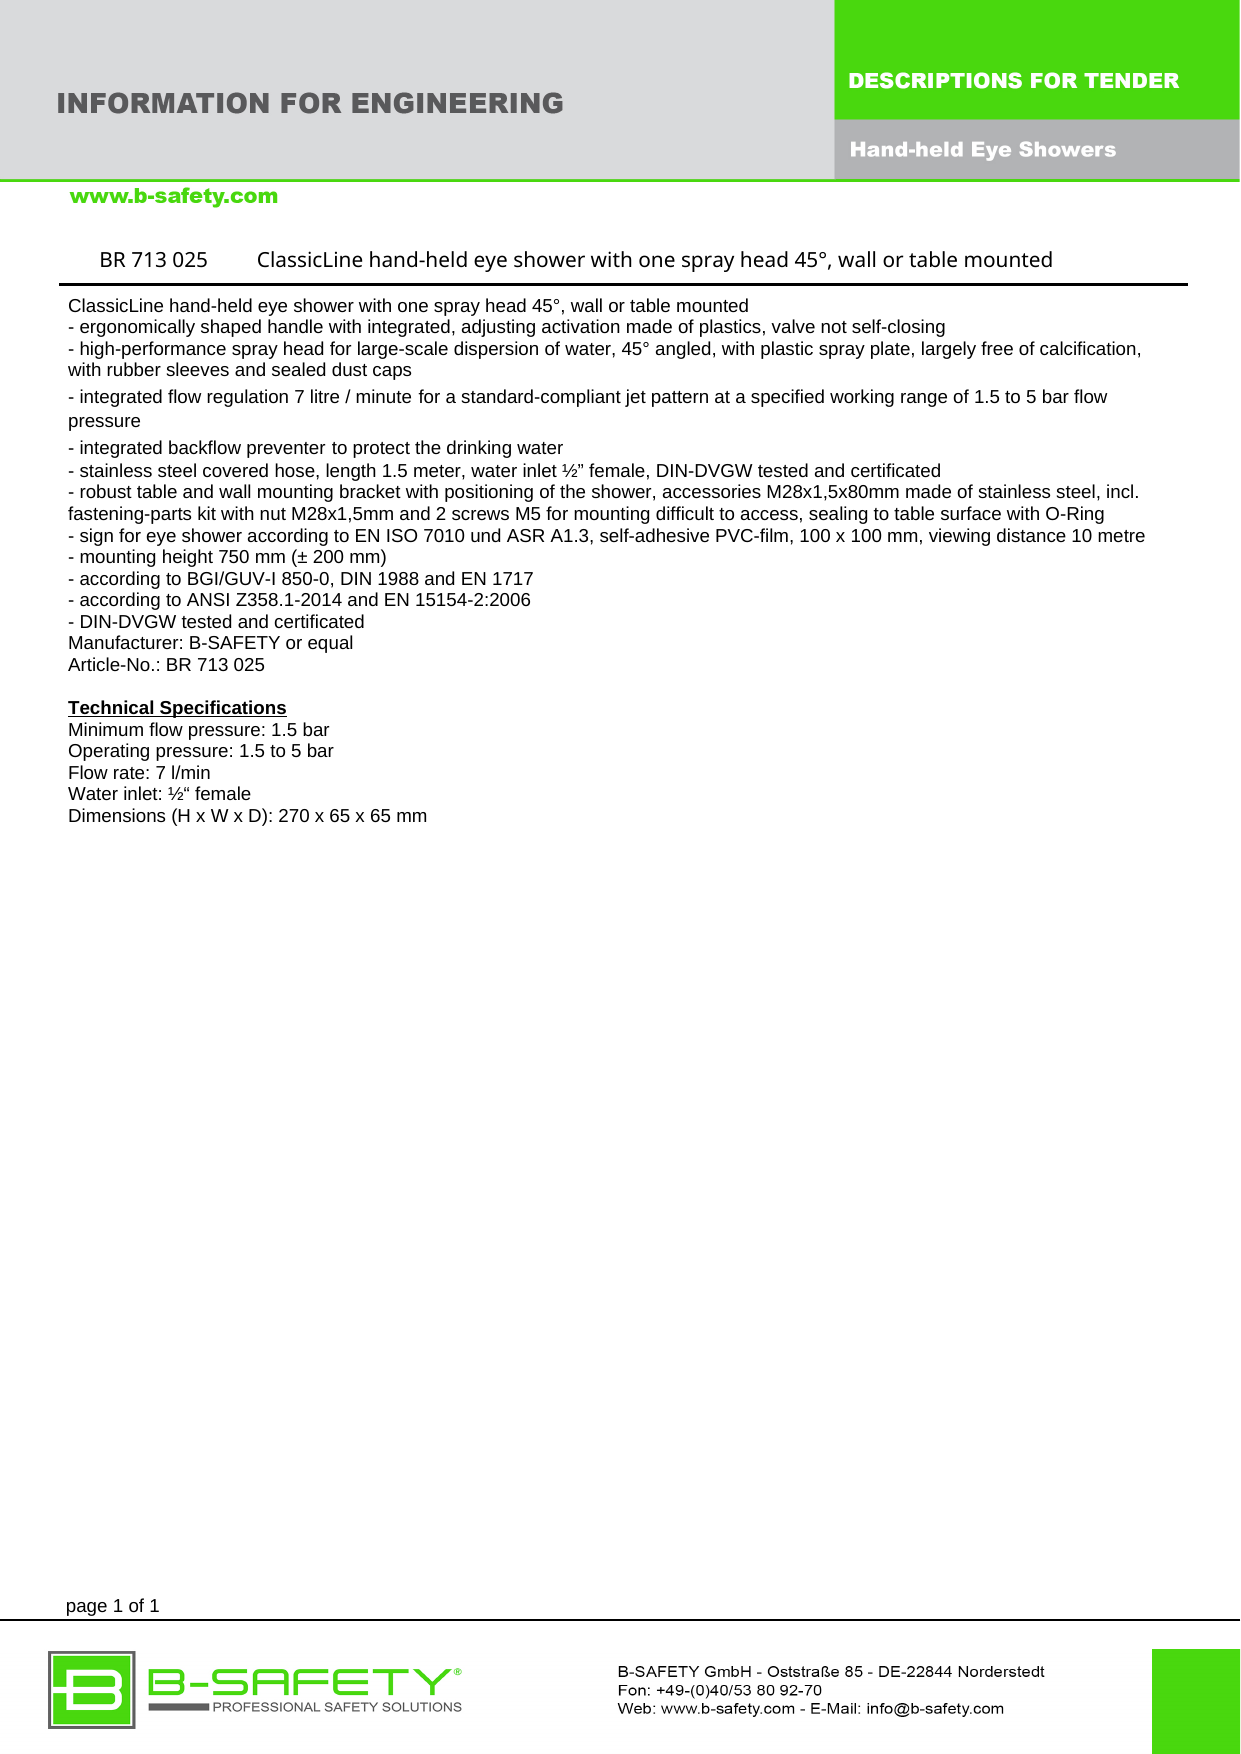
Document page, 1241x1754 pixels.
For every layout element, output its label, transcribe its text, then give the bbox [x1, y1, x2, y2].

picture [0, 1649, 1241, 1754]
table_header ClassicLine hand-held eye shower with one spray head 45°, wall or table mounted [248, 236, 1188, 282]
table_cell ClassicLine hand-held eye shower with one spray head 45°, wall or table mounted - ergonomically shaped handle with integrated, adjusting activation made of plastics, valve not self-closing - high-performance spray head for large-scale dispersion of water, 45° angled, with plastic spray plate, largely free of calcification, with rubber sleeves and sealed dust caps - integrated flow regulation 7 litre / minute for a standard-compliant jet pattern at a specified working range of 1.5 to 5 bar flow pressure - integrated backflow preventer to protect the drinking water - stainless steel covered hose, length 1.5 meter, water inlet ½” female, DIN-DVGW tested and certificated - robust table and wall mounting bracket with positioning of the shower, accessories M28x1,5x80mm made of stainless steel, incl. fastening-parts kit with nut M28x1,5mm and 2 screws M5 for mounting difficult to access, sealing to table surface with O-Ring - sign for eye shower according to EN ISO 7010 und ASR A1.3, self-adhesive PVC-film, 100 x 100 mm, viewing distance 10 metre - mounting height 750 mm (± 200 mm) - according to BGI/GUV-I 850-0, DIN 1988 and EN 1717 - according to ANSI Z358.1-2014 and EN 15154-2:2006 - DIN-DVGW tested and certificated Manufacturer: B-SAFETY or equal Article-No.: BR 713 025 Technical Specifications Minimum flow pressure: 1.5 bar Operating pressure: 1.5 to 5 bar Flow rate: 7 l/min Water inlet: ½“ female Dimensions (H x W x D): 270 x 65 x 65 mm [59, 286, 1188, 835]
picture [0, 0, 1240, 208]
table_header BR 713 025 [59, 236, 248, 282]
